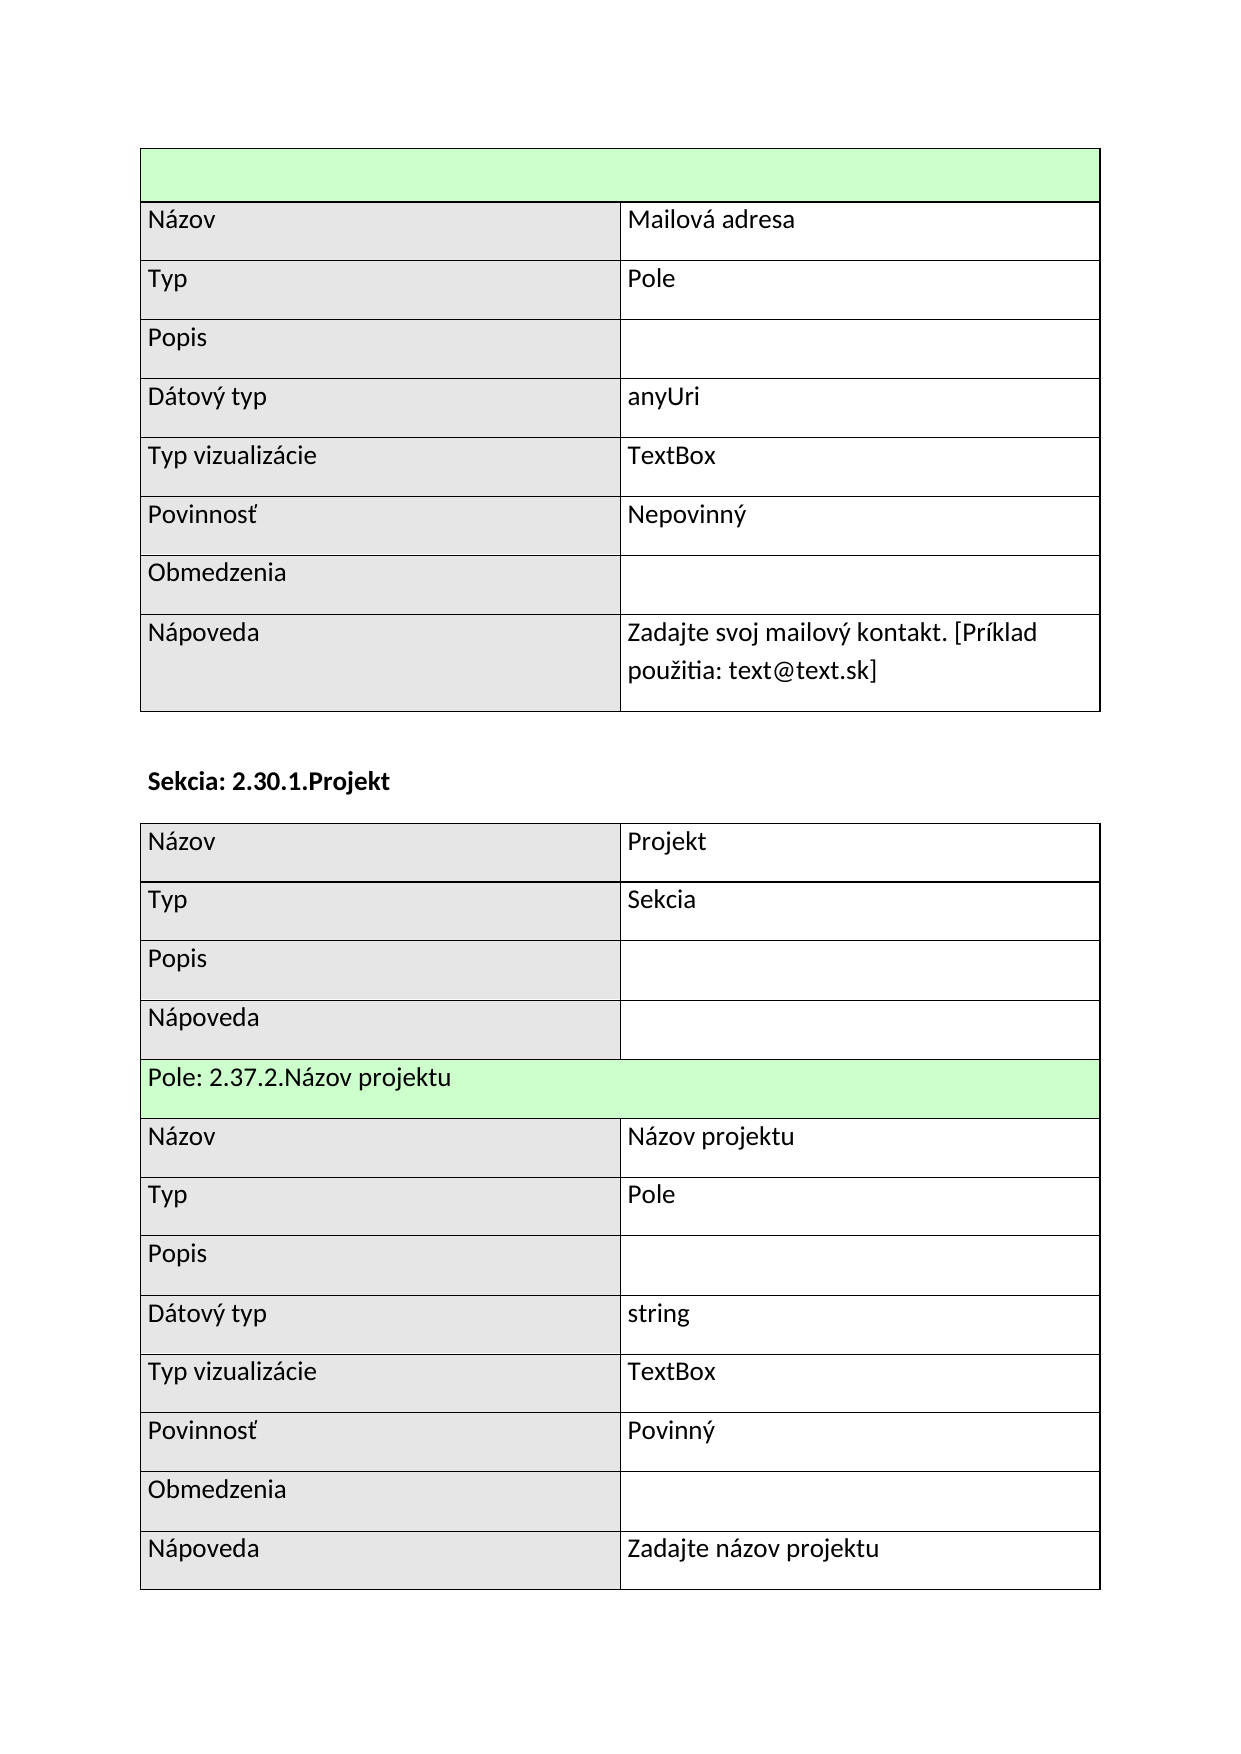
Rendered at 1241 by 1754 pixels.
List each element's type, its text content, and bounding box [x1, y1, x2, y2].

table_cell Pole [621, 261, 1099, 319]
table_cell Nápoveda [141, 1001, 620, 1059]
text Sekcia: 2.30.1.Projekt [148, 764, 1093, 797]
table_cell Nepovinný [621, 497, 1099, 554]
table_cell [621, 320, 1099, 378]
table_cell TextBox [621, 1355, 1099, 1412]
table_cell Typ [141, 261, 620, 319]
table_header Názov [141, 824, 620, 881]
table_cell [621, 1236, 1099, 1295]
table_cell Povinný [621, 1413, 1099, 1471]
table_cell Popis [141, 941, 620, 999]
table_cell [621, 1472, 1099, 1531]
table_cell Povinnosť [141, 1413, 620, 1471]
table_cell Zadajte svoj mailový kontakt. [Príklad použitia: text@text.sk] [621, 615, 1099, 711]
table_cell Sekcia [621, 883, 1099, 940]
table_cell Zadajte názov projektu [621, 1532, 1099, 1589]
table_cell Dátový typ [141, 379, 620, 437]
table_cell Obmedzenia [141, 556, 620, 614]
table_cell Názov [141, 203, 620, 260]
table_cell string [621, 1296, 1099, 1353]
table_cell Nápoveda [141, 615, 620, 711]
table_cell Povinnosť [141, 497, 620, 554]
table_cell Typ [141, 883, 620, 940]
table_cell Popis [141, 1236, 620, 1295]
table_cell Dátový typ [141, 1296, 620, 1353]
table_cell Pole [621, 1178, 1099, 1235]
table_cell Typ [141, 1178, 620, 1235]
table_cell [621, 941, 1099, 999]
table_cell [141, 149, 1099, 201]
table_header Projekt [621, 824, 1099, 881]
table_cell Názov projektu [621, 1119, 1099, 1177]
table_cell Popis [141, 320, 620, 378]
table_cell Obmedzenia [141, 1472, 620, 1531]
table_cell TextBox [621, 438, 1099, 496]
table_cell Mailová adresa [621, 203, 1099, 260]
table_cell [621, 1001, 1099, 1059]
table_cell anyUri [621, 379, 1099, 437]
table_cell Typ vizualizácie [141, 438, 620, 496]
table_cell Pole: 2.37.2.Názov projektu [141, 1060, 1099, 1118]
table_cell Názov [141, 1119, 620, 1177]
table_cell [621, 556, 1099, 614]
table_cell Typ vizualizácie [141, 1355, 620, 1412]
table_cell Nápoveda [141, 1532, 620, 1589]
